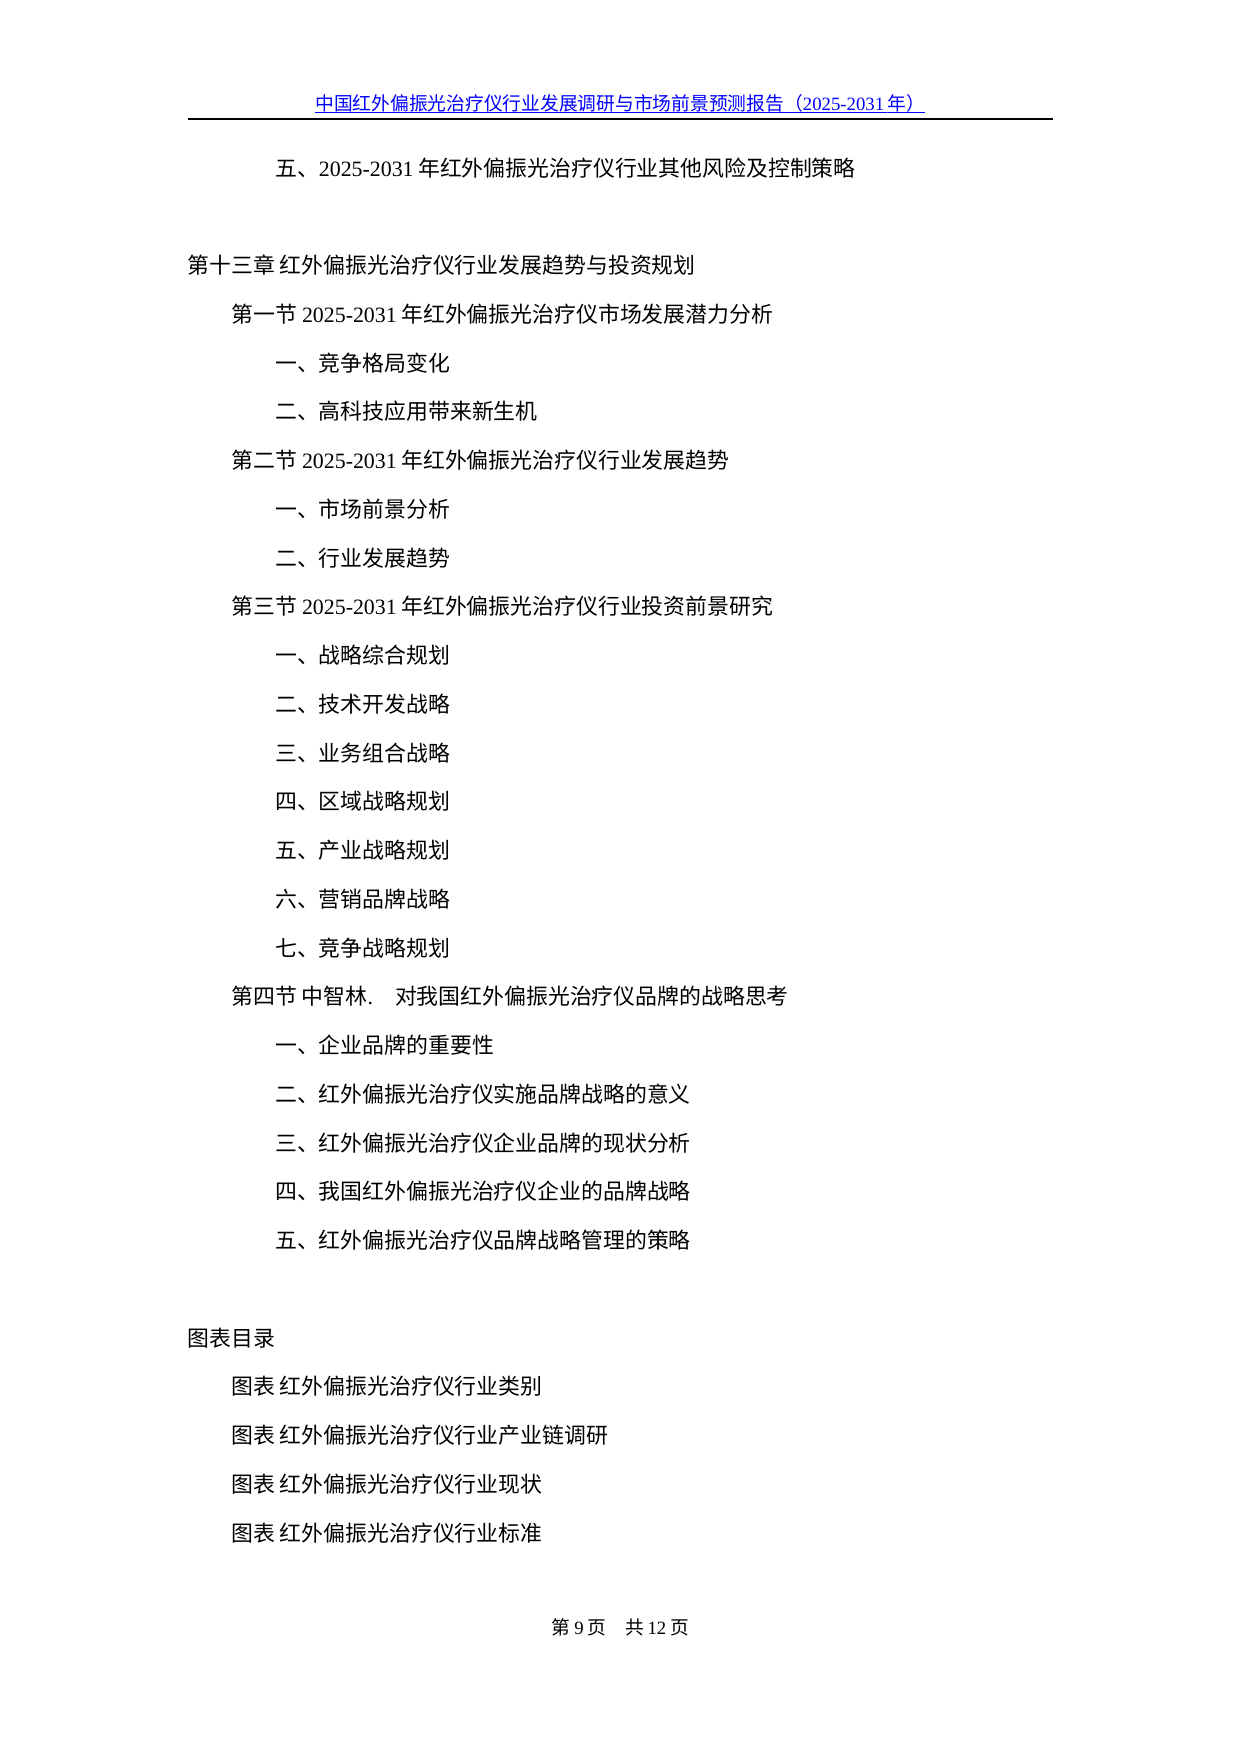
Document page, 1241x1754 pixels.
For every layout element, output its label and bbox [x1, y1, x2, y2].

text [187, 150, 1053, 1548]
